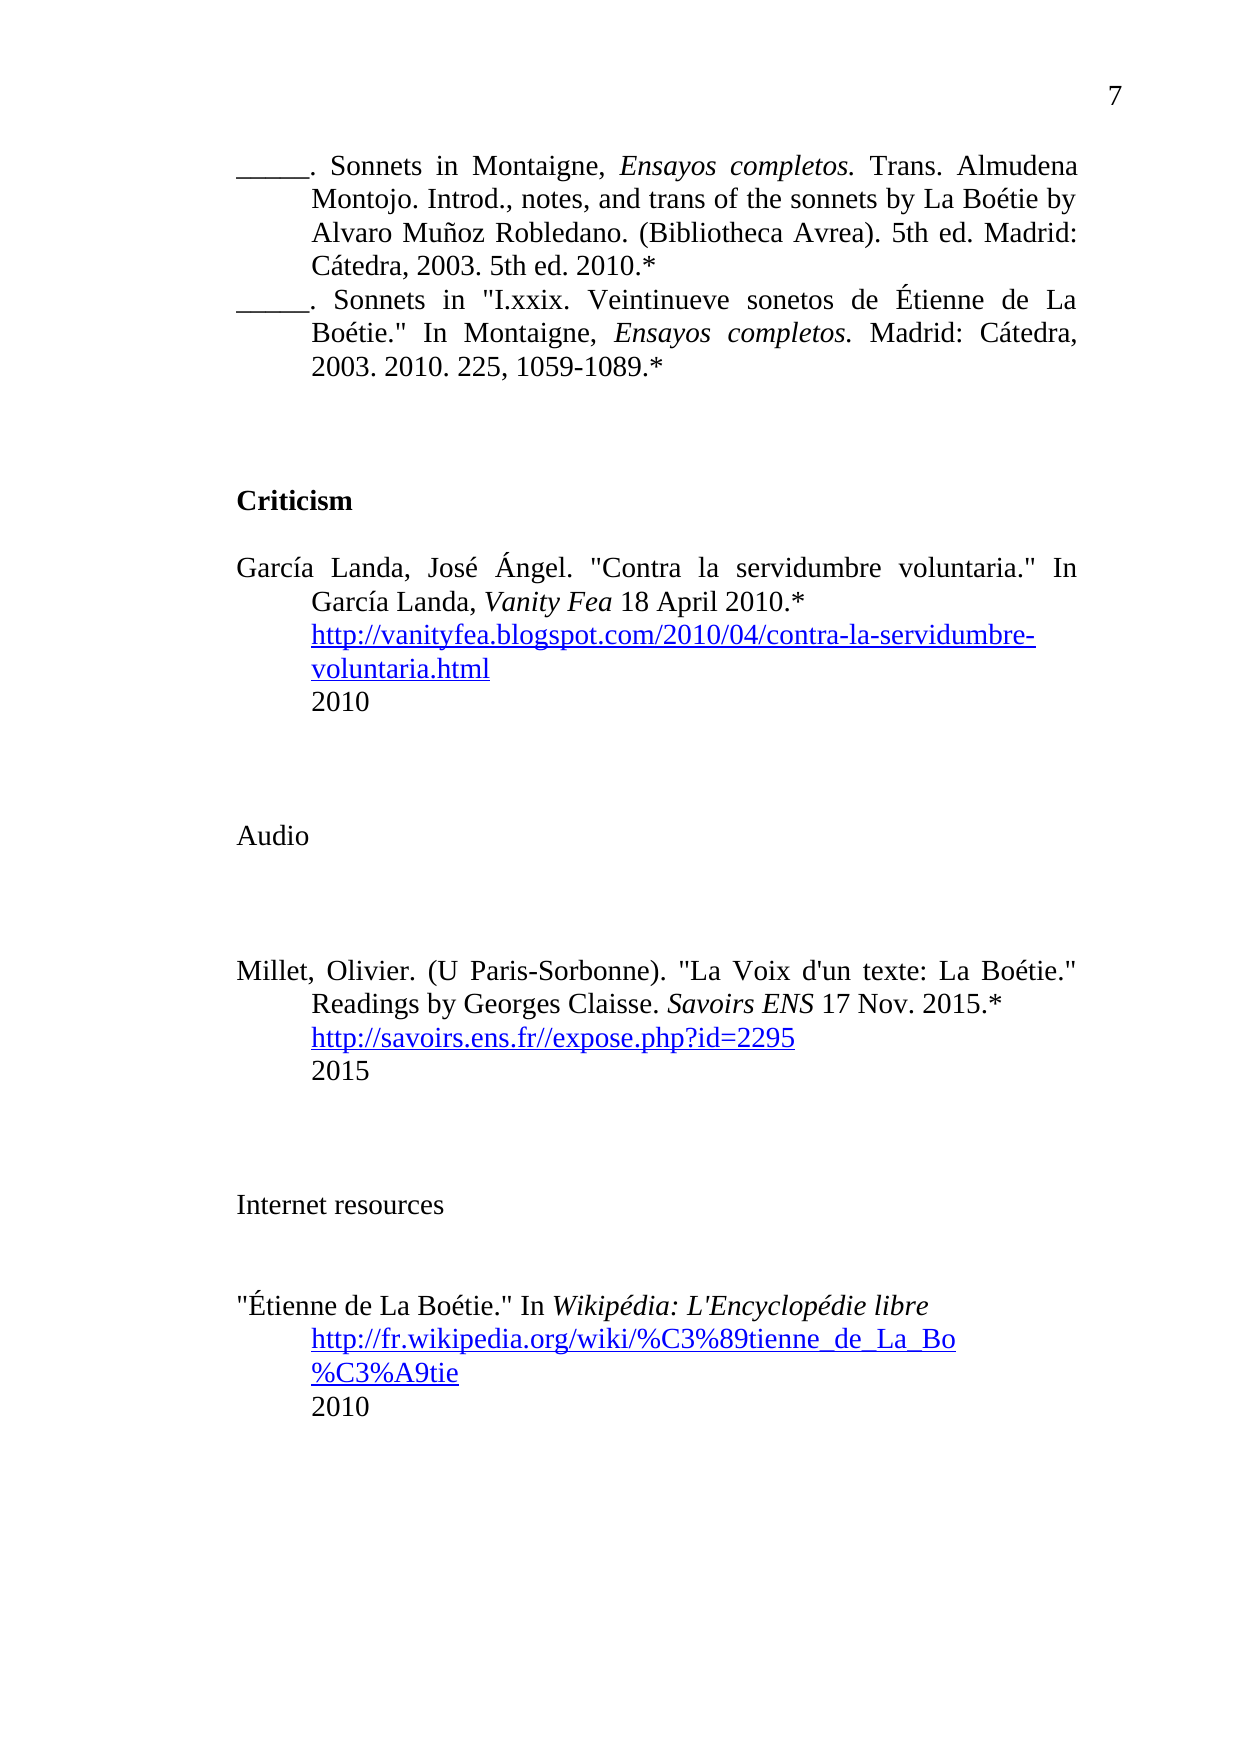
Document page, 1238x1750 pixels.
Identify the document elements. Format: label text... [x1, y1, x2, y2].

text Audio [236, 818, 1078, 852]
text _____. Sonnets in "I.xxix. Veintinueve sonetos de Étienne de La Boétie." In Montaigne, Ensayos completos. Madrid: Cátedra, 2003. 2010. 225, 1059-1089.* [236, 282, 1078, 382]
text Internet resources [236, 1187, 1078, 1221]
text Millet, Olivier. (U Paris-Sorbonne). "La Voix d'un texte: La Boétie." Readings by Georges Claisse. Savoirs ENS 17 Nov. 2015.* [236, 953, 1078, 1020]
text García Landa, José Ángel. "Contra la servidumbre voluntaria." In García Landa, Vanity Fea 18 April 2010.* [236, 550, 1078, 617]
text http://savoirs.ens.fr//expose.php?id=2295 [236, 1020, 1078, 1053]
text Criticism [236, 483, 1078, 517]
text http://fr.wikipedia.org/wiki/%C3%89tienne_de_La_Bo%C3%A9tie [236, 1322, 1078, 1389]
text "Étienne de La Boétie." In Wikipédia: L'Encyclopédie libre [236, 1288, 1078, 1322]
text 2010 [236, 1389, 1078, 1422]
text 2015 [236, 1053, 1078, 1087]
text 2010 [236, 684, 1078, 718]
text _____. Sonnets in Montaigne, Ensayos completos. Trans. Almudena Montojo. Introd., notes, and trans of the sonnets by La Boétie by Alvaro Muñoz Robledano. (Bibliotheca Avrea). 5th ed. Madrid: Cátedra, 2003. 5th ed. 2010.* [236, 148, 1078, 282]
text http://vanityfea.blogspot.com/2010/04/contra-la-servidumbre-voluntaria.html [236, 617, 1078, 684]
